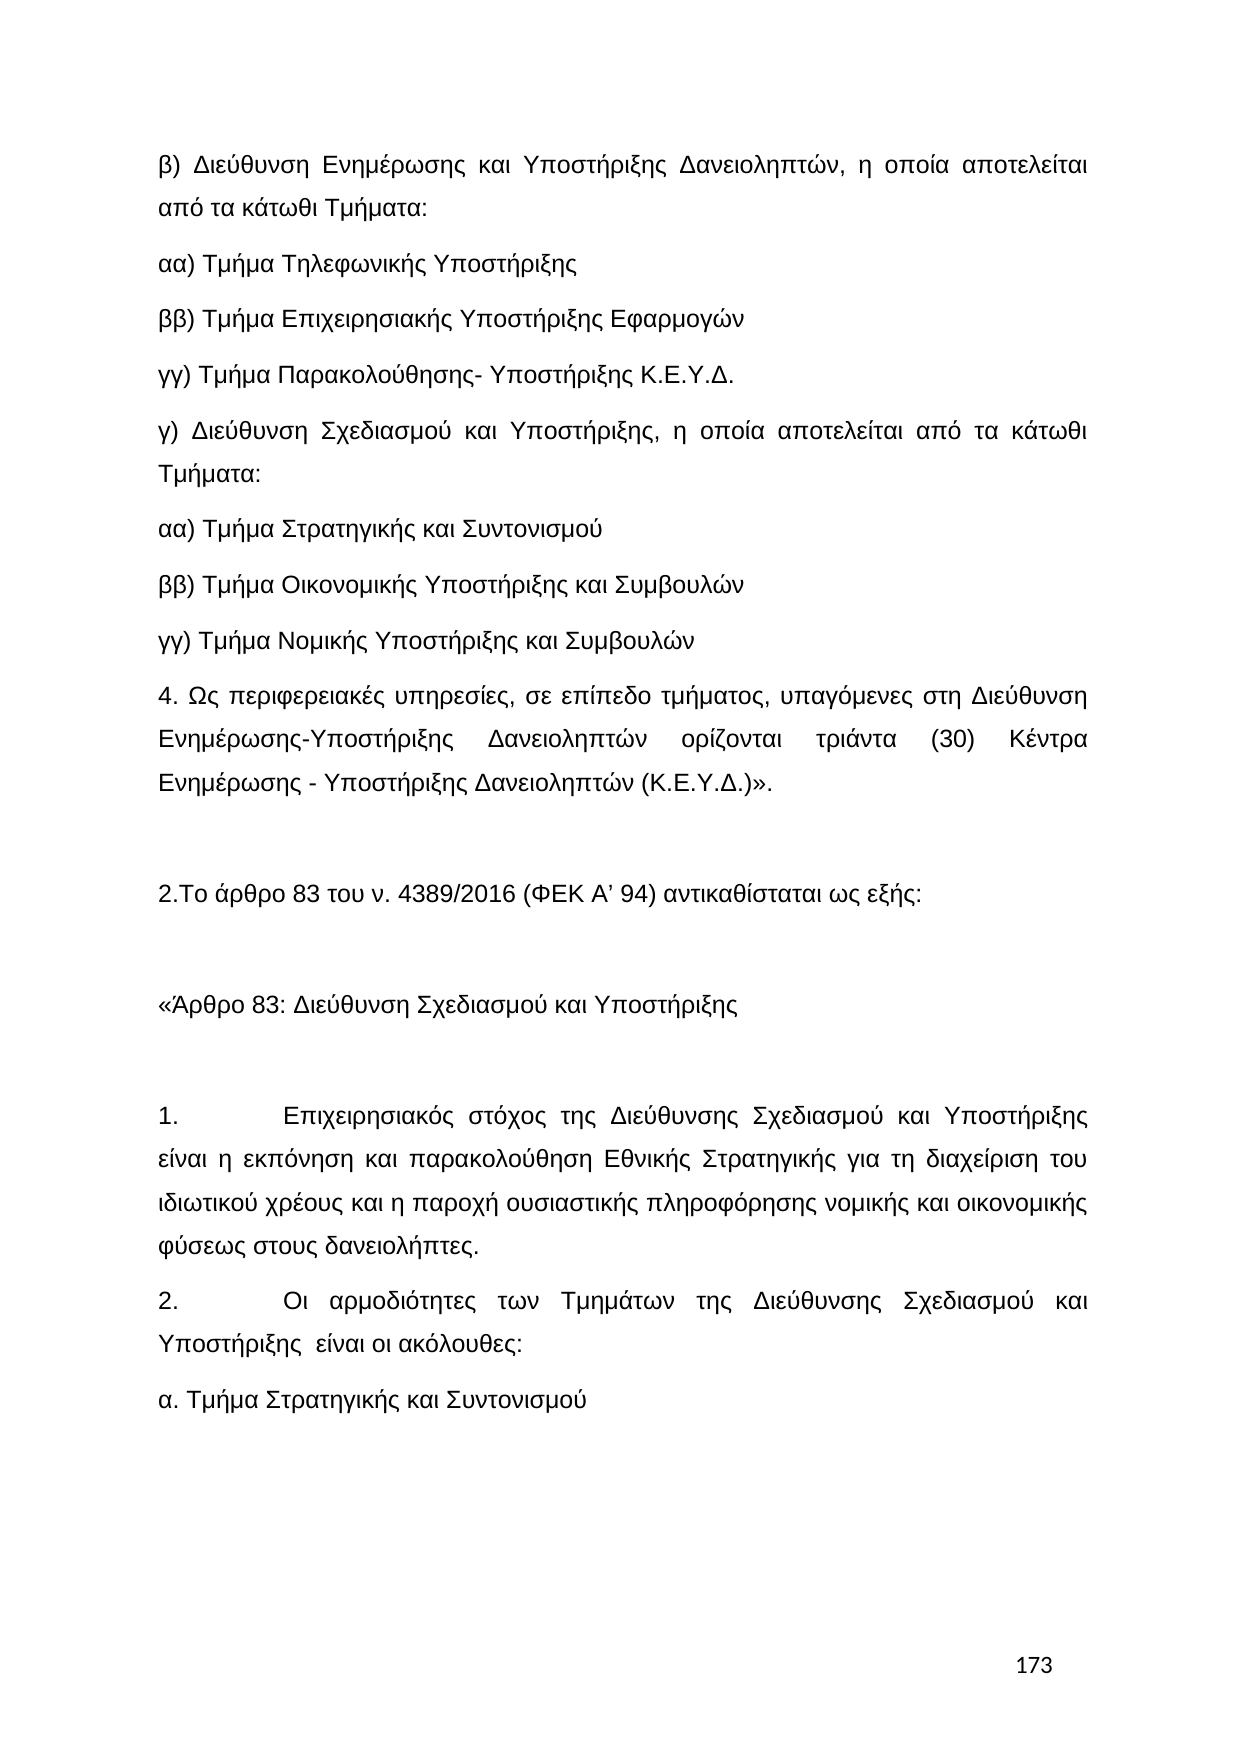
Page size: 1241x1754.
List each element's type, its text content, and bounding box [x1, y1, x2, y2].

text γγ) Τμήμα Παρακολούθησης- Υποστήριξης Κ.Ε.Υ.Δ. [158, 360, 1089, 389]
text γγ) Τμήμα Νομικής Υποστήριξης και Συμβουλών [158, 626, 1089, 654]
text ββ) Τμήμα Επιχειρησιακής Υποστήριξης Εφαρμογών [158, 304, 1089, 333]
text αα) Τμήμα Στρατηγικής και Συντονισμού [158, 514, 1089, 543]
text «Άρθρο 83: Διεύθυνση Σχεδιασμού και Υποστήριξης [158, 990, 1089, 1019]
text αα) Τμήμα Τηλεφωνικής Υποστήριξης [158, 249, 1089, 277]
text 2.Το άρθρο 83 του ν. 4389/2016 (ΦΕΚ Α’ 94) αντικαθίσταται ως εξής: [158, 879, 1089, 907]
text 2. Οι αρμοδιότητες των Τμημάτων της Διεύθυνσης Σχεδιασμού και Υποστήριξης είναι οι ακόλουθες: [158, 1286, 1089, 1358]
text 1. Επιχειρησιακός στόχος της Διεύθυνσης Σχεδιασμού και Υποστήριξης είναι η εκπόνηση και παρακολούθηση Εθνικής Στρατηγικής για τη διαχείριση του ιδιωτικού χρέους και η παροχή ουσιαστικής πληροφόρησης νομικής και οικονομικής φύσεως στους δανειολήπτες. [158, 1101, 1089, 1259]
text β) Διεύθυνση Ενημέρωσης και Υποστήριξης Δανειοληπτών, η οποία αποτελείται από τα κάτωθι Τμήματα: [158, 150, 1089, 222]
text 4. Ως περιφερειακές υπηρεσίες, σε επίπεδο τμήματος, υπαγόμενες στη Διεύθυνση Ενημέρωσης-Υποστήριξης Δανειοληπτών ορίζονται τριάντα (30) Κέντρα Ενημέρωσης - Υποστήριξης Δανειοληπτών (Κ.Ε.Υ.Δ.)». [158, 681, 1089, 796]
text α. Τμήμα Στρατηγικής και Συντονισμού [158, 1385, 1089, 1414]
text γ) Διεύθυνση Σχεδιασμού και Υποστήριξης, η οποία αποτελείται από τα κάτωθι Τμήματα: [158, 416, 1089, 487]
text ββ) Τμήμα Οικονομικής Υποστήριξης και Συμβουλών [158, 570, 1089, 599]
